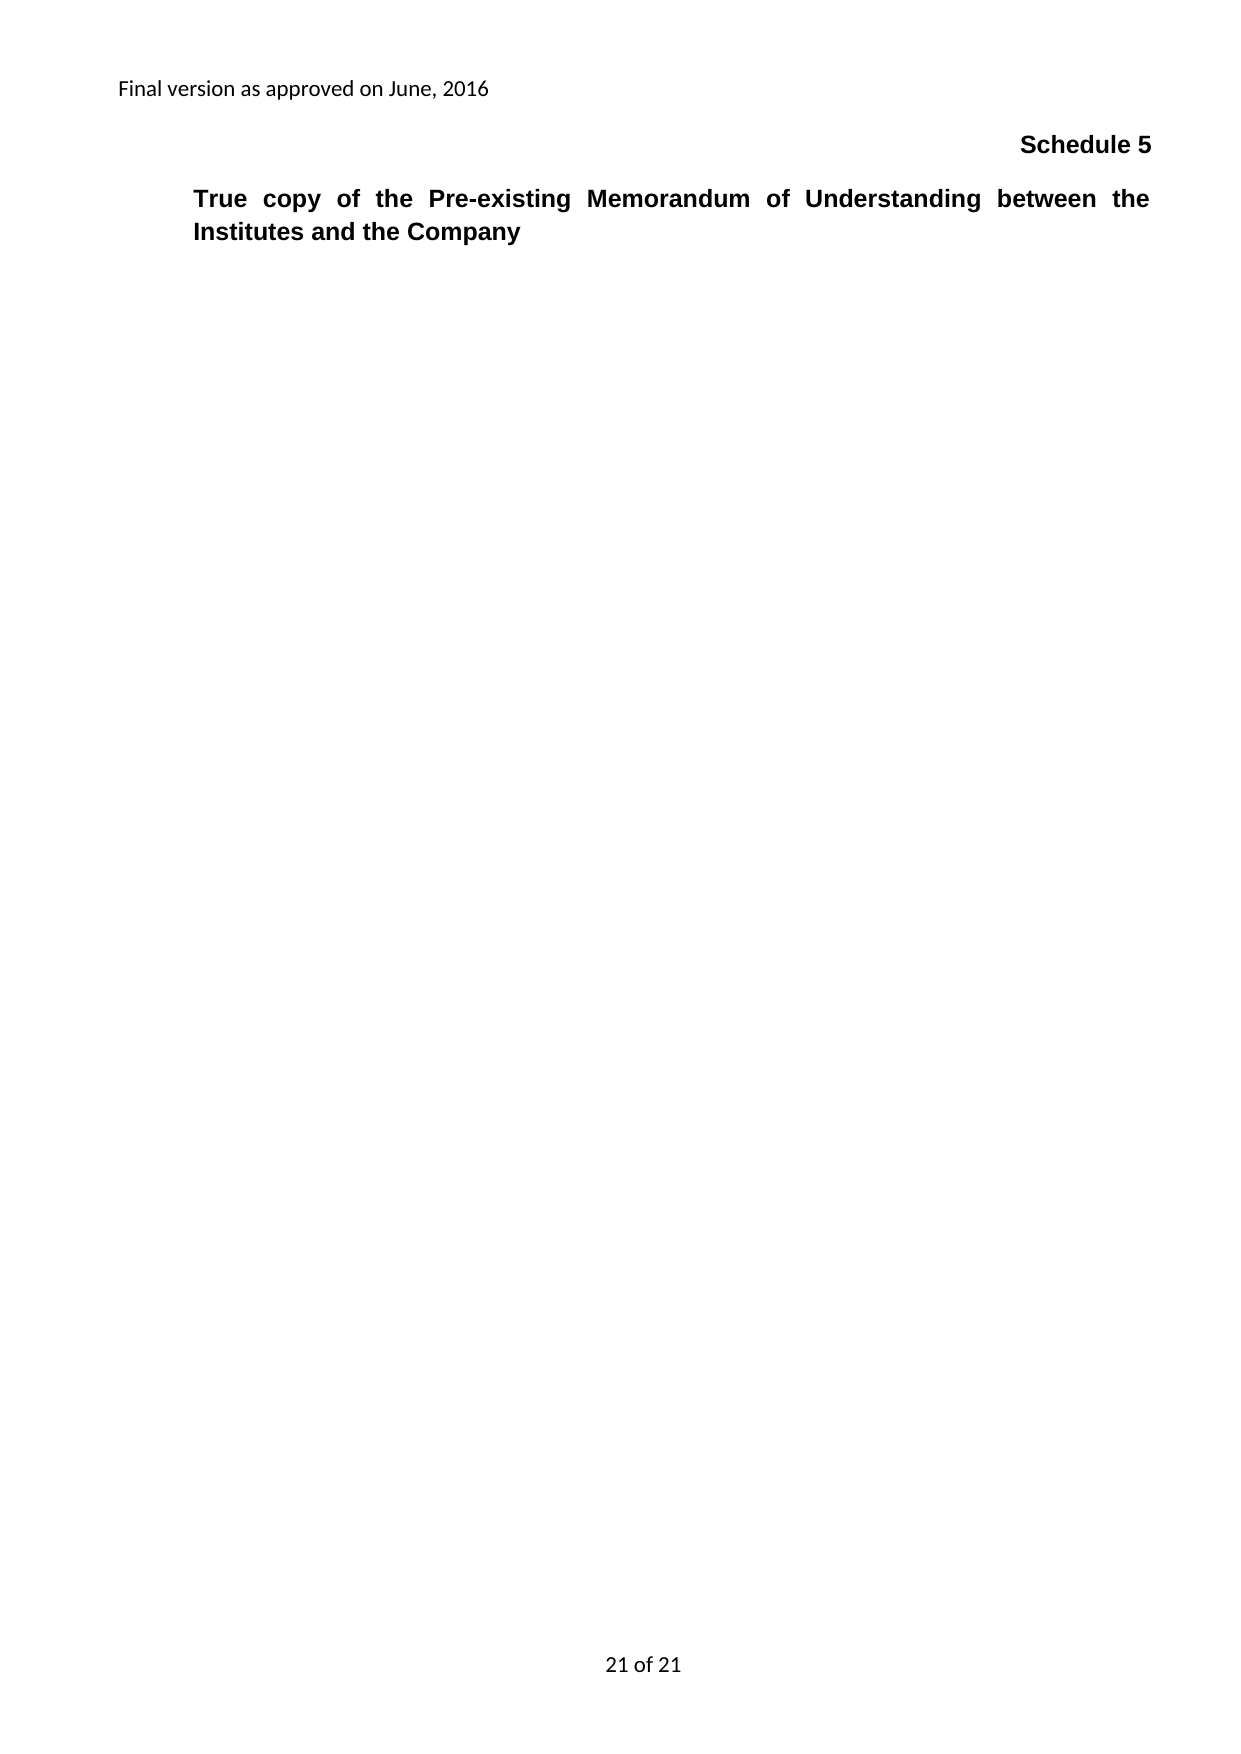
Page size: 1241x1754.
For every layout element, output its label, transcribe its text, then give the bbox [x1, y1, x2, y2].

text Schedule 5 [118, 130, 1152, 159]
text True copy of the Pre-existing Memorandum of Understanding between the Institutes and the Company [193, 184, 1152, 246]
